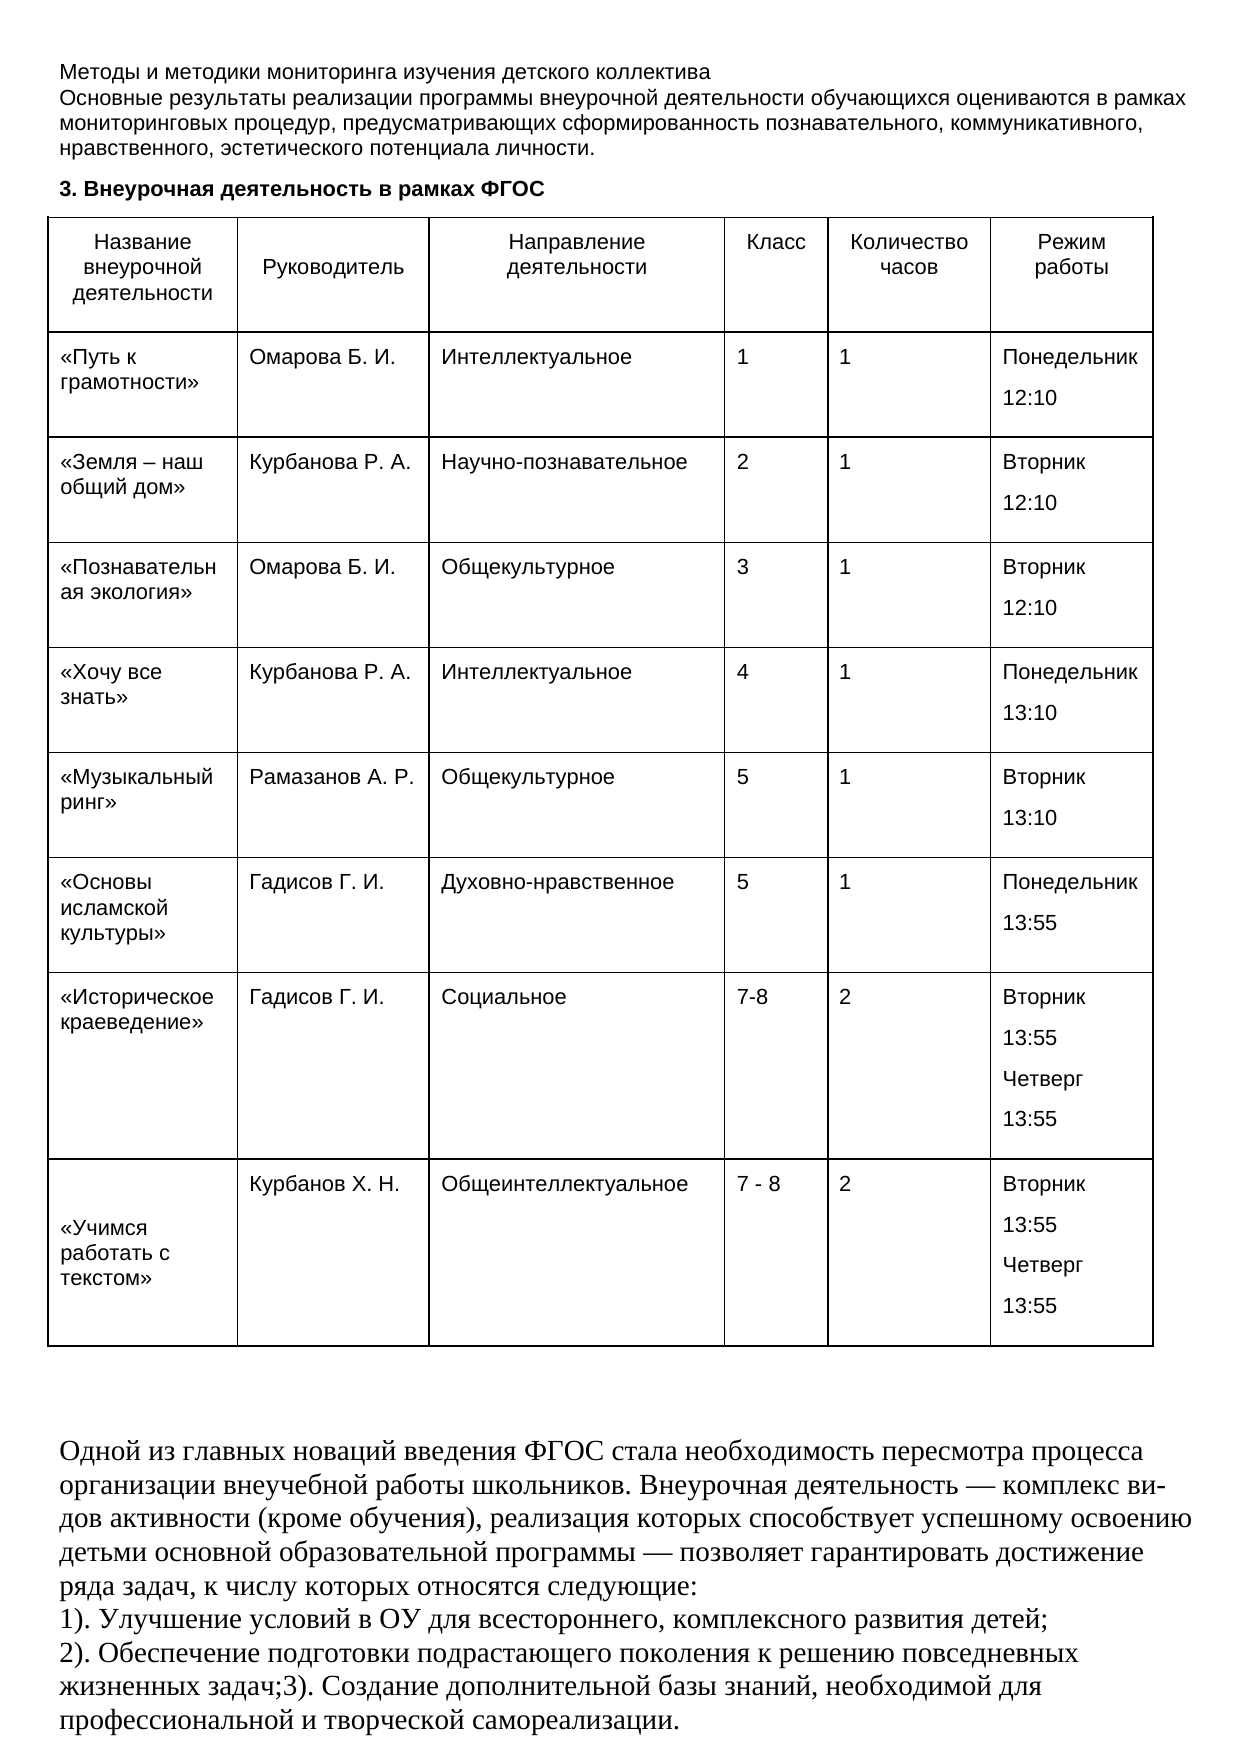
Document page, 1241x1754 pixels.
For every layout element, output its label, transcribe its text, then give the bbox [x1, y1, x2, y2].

table_cell Омарова Б. И. [238, 543, 428, 646]
table_cell Курбанова Р. А. [238, 438, 428, 541]
table_cell «Основы исламской культуры» [49, 858, 237, 971]
table_cell 2 [829, 973, 990, 1158]
table_cell 1 [829, 648, 990, 752]
table_cell Омарова Б. И. [238, 333, 428, 436]
table_header Руководитель [238, 218, 428, 331]
table_cell 1 [829, 543, 990, 646]
table_cell 1 [829, 753, 990, 857]
table_cell Курбанова Р. А. [238, 648, 428, 752]
text Одной из главных новаций введения ФГОС стала необходимость пересмотра процесса организации внеучебной работы школьников. Внеурочная деятельность — комплекс ви-дов активности (кроме обучения), реализация которых способствует успешному освоению детьми основной образовательной программы — позволяет гарантировать достижение ряда задач, к числу которых относятся следующие: 1). Улучшение условий в ОУ для всестороннего, комплексного развития детей; 2). Обеспечение подготовки подрастающего поколения к решению повседневных жизненных задач;3). Создание дополнительной базы знаний, необходимой для профессиональной и творческой самореализации. [59, 1433, 1196, 1735]
table_cell Духовно-нравственное [430, 858, 724, 971]
table_header Количество часов [829, 218, 990, 331]
table_header Класс [725, 218, 827, 331]
table_cell Вторник 13:10 [991, 753, 1152, 857]
table_cell Интеллектуальное [430, 648, 724, 752]
text 3. Внеурочная деятельность в рамках ФГОС [59, 176, 1196, 201]
table_cell Понедельник 12:10 [991, 333, 1152, 436]
table_cell 2 [829, 1160, 990, 1345]
table_cell Общеинтеллектуальное [430, 1160, 724, 1345]
table_cell 4 [725, 648, 827, 752]
table_cell Вторник 12:10 [991, 543, 1152, 646]
table_cell Рамазанов А. Р. [238, 753, 428, 857]
table_cell «Познавательная экология» [49, 543, 237, 646]
table_cell 5 [725, 753, 827, 857]
table_cell Общекультурное [430, 753, 724, 857]
table_cell Вторник 12:10 [991, 438, 1152, 541]
table_cell Общекультурное [430, 543, 724, 646]
table_cell «Учимся работать с текстом» [49, 1160, 237, 1345]
table_cell «Земля – наш общий дом» [49, 438, 237, 541]
table_cell «Музыкальный ринг» [49, 753, 237, 857]
table_cell 1 [725, 333, 827, 436]
table_cell Понедельник 13:55 [991, 858, 1152, 971]
table_cell 5 [725, 858, 827, 971]
table_cell «Путь к грамотности» [49, 333, 237, 436]
table_header Название внеурочной деятельности [49, 218, 237, 331]
table_cell Социальное [430, 973, 724, 1158]
table_header Направление деятельности [430, 218, 724, 331]
table_cell Гадисов Г. И. [238, 973, 428, 1158]
table_cell 1 [829, 333, 990, 436]
table_cell Вторник 13:55 Четверг 13:55 [991, 973, 1152, 1158]
table_cell «Хочу все знать» [49, 648, 237, 752]
table_cell 2 [725, 438, 827, 541]
table_cell 1 [829, 858, 990, 971]
table_cell Курбанов Х. Н. [238, 1160, 428, 1345]
table_cell 1 [829, 438, 990, 541]
table_cell 7 - 8 [725, 1160, 827, 1345]
table_cell 7-8 [725, 973, 827, 1158]
table_cell Вторник 13:55 Четверг 13:55 [991, 1160, 1152, 1345]
table_cell 3 [725, 543, 827, 646]
table_header Режим работы [991, 218, 1152, 331]
table_cell Понедельник 13:10 [991, 648, 1152, 752]
table_cell Научно-познавательное [430, 438, 724, 541]
table_cell «Историческое краеведение» [49, 973, 237, 1158]
table_cell Гадисов Г. И. [238, 858, 428, 971]
table_cell Интеллектуальное [430, 333, 724, 436]
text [59, 59, 1196, 160]
